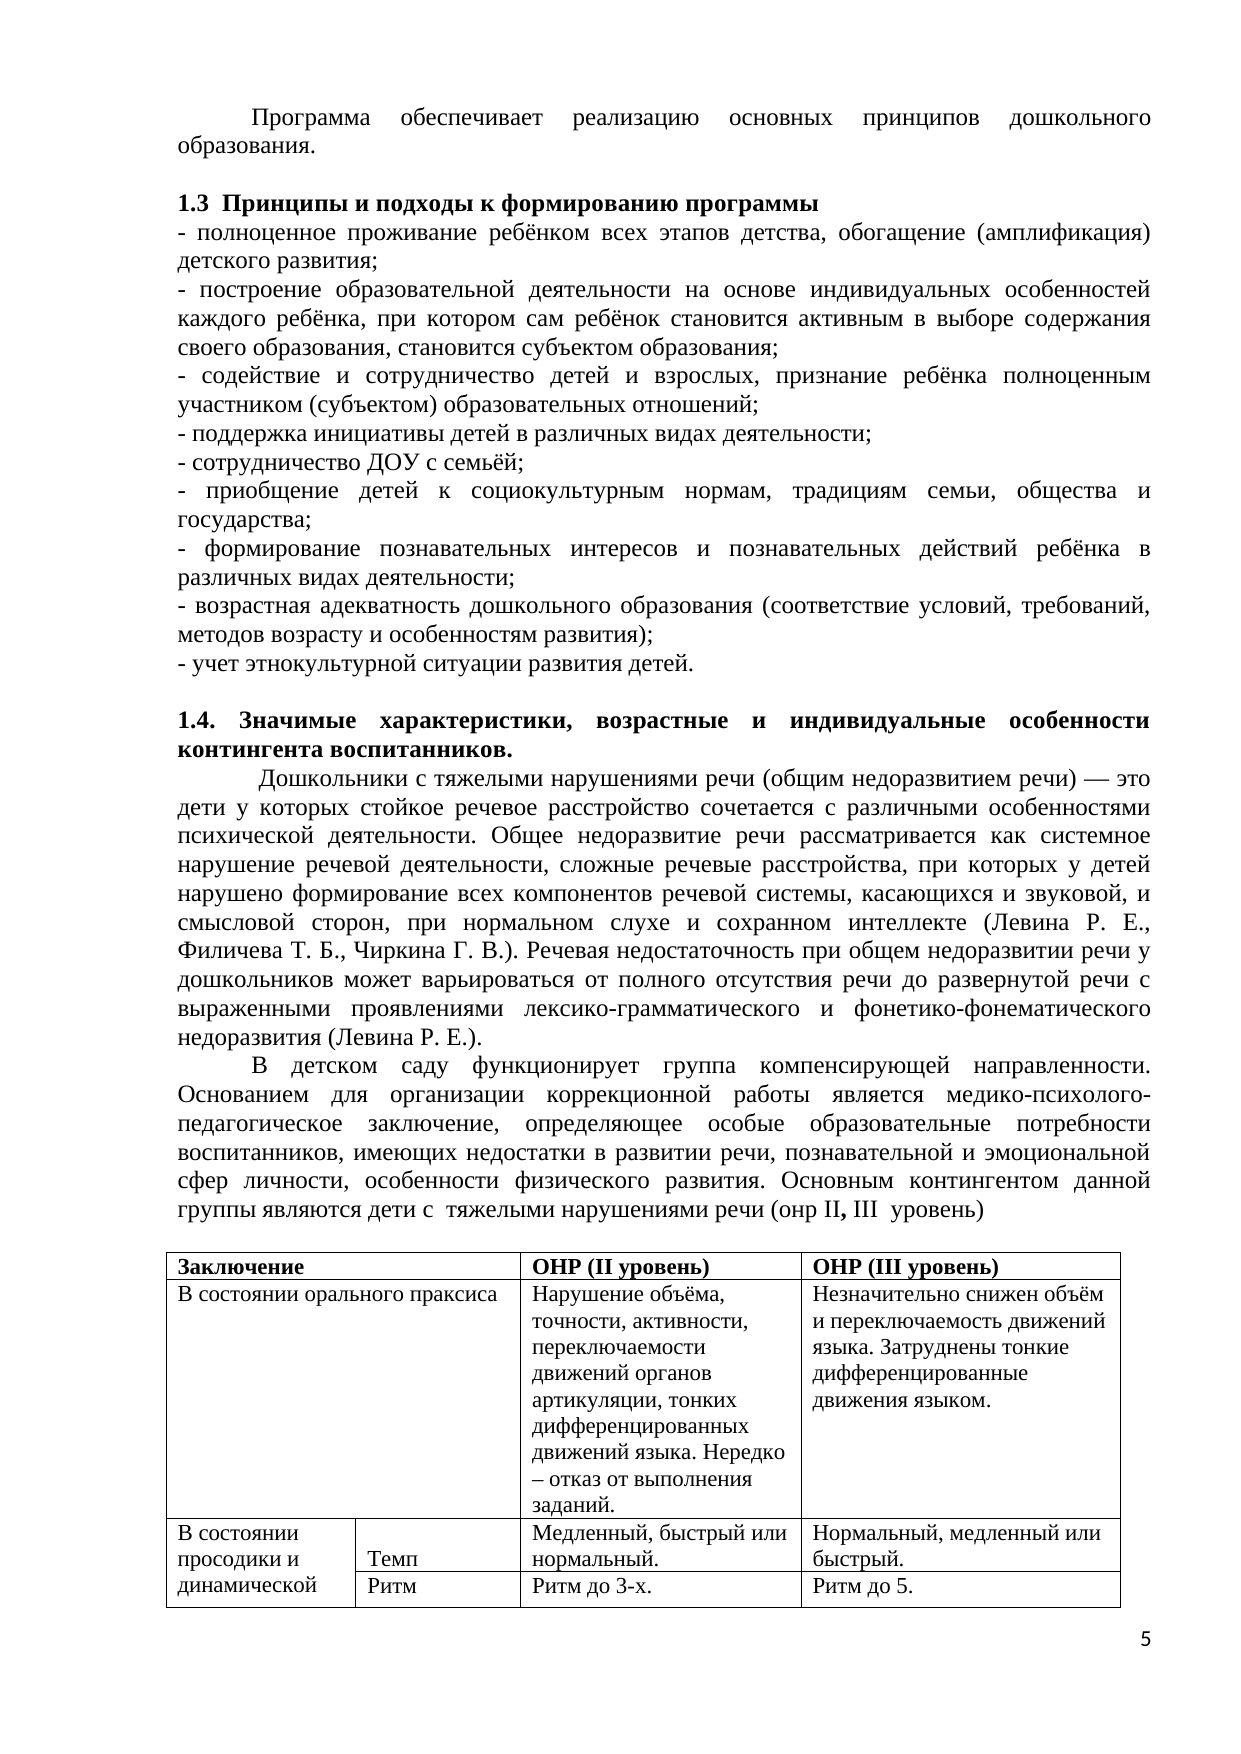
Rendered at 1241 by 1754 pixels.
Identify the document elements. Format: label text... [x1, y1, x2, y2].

text Программа обеспечивает реализацию основных принципов дошкольного образования. [177, 102, 1152, 159]
text - полноценное проживание ребёнком всех этапов детства, обогащение (амплификация) детского развития; [177, 217, 1152, 274]
text - возрастная адекватность дошкольного образования (соответствие условий, требований, методов возрасту и особенностям развития); [177, 591, 1152, 648]
table_cell Нормальный, медленный или быстрый. [802, 1519, 1120, 1571]
text - формирование познавательных интересов и познавательных действий ребёнка в различных видах деятельности; [177, 533, 1152, 591]
text - поддержка инициативы детей в различных видах деятельности; [177, 418, 1152, 447]
text - содействие и сотрудничество детей и взрослых, признание ребёнка полноценным участником (субъектом) образовательных отношений; [177, 361, 1152, 418]
text Дошкольники с тяжелыми нарушениями речи (общим недоразвитием речи) — это дети у которых стойкое речевое расстройство сочетается с различными особенностями психической деятельности. Общее недоразвитие речи рассматривается как системное нарушение речевой деятельности, сложные речевые расстройства, при которых у детей нарушено формирование всех компонентов речевой системы, касающихся и звуковой, и смысловой сторон, при нормальном слухе и сохранном интеллекте (Левина Р. Е., Филичева Т. Б., Чиркина Г. В.). Речевая недостаточность при общем недоразвитии речи у дошкольников может варьироваться от полного отсутствия речи до развернутой речи с выраженными проявлениями лексико-грамматического и фонетико-фонематического недоразвития (Левина Р. Е.). [177, 763, 1152, 1051]
text - сотрудничество ДОУ с семьёй; [177, 447, 1152, 476]
text 1.4. Значимые характеристики, возрастные и индивидуальные особенности контингента воспитанников. [177, 706, 1152, 763]
table_header ОНР (III уровень) [802, 1253, 1120, 1279]
text 1.3 Принципы и подходы к формированию программы [177, 188, 1152, 217]
text В детском саду функционирует группа компенсирующей направленности. Основанием для организации коррекционной работы является медико-психолого-педагогическое заключение, определяющее особые образовательные потребности воспитанников, имеющих недостатки в развитии речи, познавательной и эмоциональной сфер личности, особенности физического развития. Основным контингентом данной группы являются дети с тяжелыми нарушениями речи (онр II, III уровень) [177, 1051, 1152, 1223]
table_cell Медленный, быстрый или нормальный. [521, 1519, 801, 1571]
table_header ОНР (II уровень) [521, 1253, 801, 1279]
table_cell Темп [356, 1519, 520, 1571]
table_header Заключение [167, 1253, 520, 1279]
table_cell Незначительно снижен объём и переключаемость движений языка. Затруднены тонкие дифференцированные движения языком. [802, 1280, 1120, 1517]
table_cell Ритм [356, 1572, 520, 1607]
text - построение образовательной деятельности на основе индивидуальных особенностей каждого ребёнка, при котором сам ребёнок становится активным в выборе содержания своего образования, становится субъектом образования; [177, 274, 1152, 361]
text - приобщение детей к социокультурным нормам, традициям семьи, общества и государства; [177, 476, 1152, 533]
table_cell Ритм до 5. [802, 1572, 1120, 1607]
table_cell Нарушение объёма, точности, активности, переключаемости движений органов артикуляции, тонких дифференцированных движений языка. Нередко – отказ от выполнения заданий. [521, 1280, 801, 1517]
table_cell В состоянии орального праксиса [167, 1280, 520, 1517]
text - учет этнокультурной ситуации развития детей. [177, 648, 1152, 677]
table_cell В состоянии просодики и динамической стороны речи [167, 1519, 355, 1607]
table_cell Ритм до 3-х. [521, 1572, 801, 1607]
